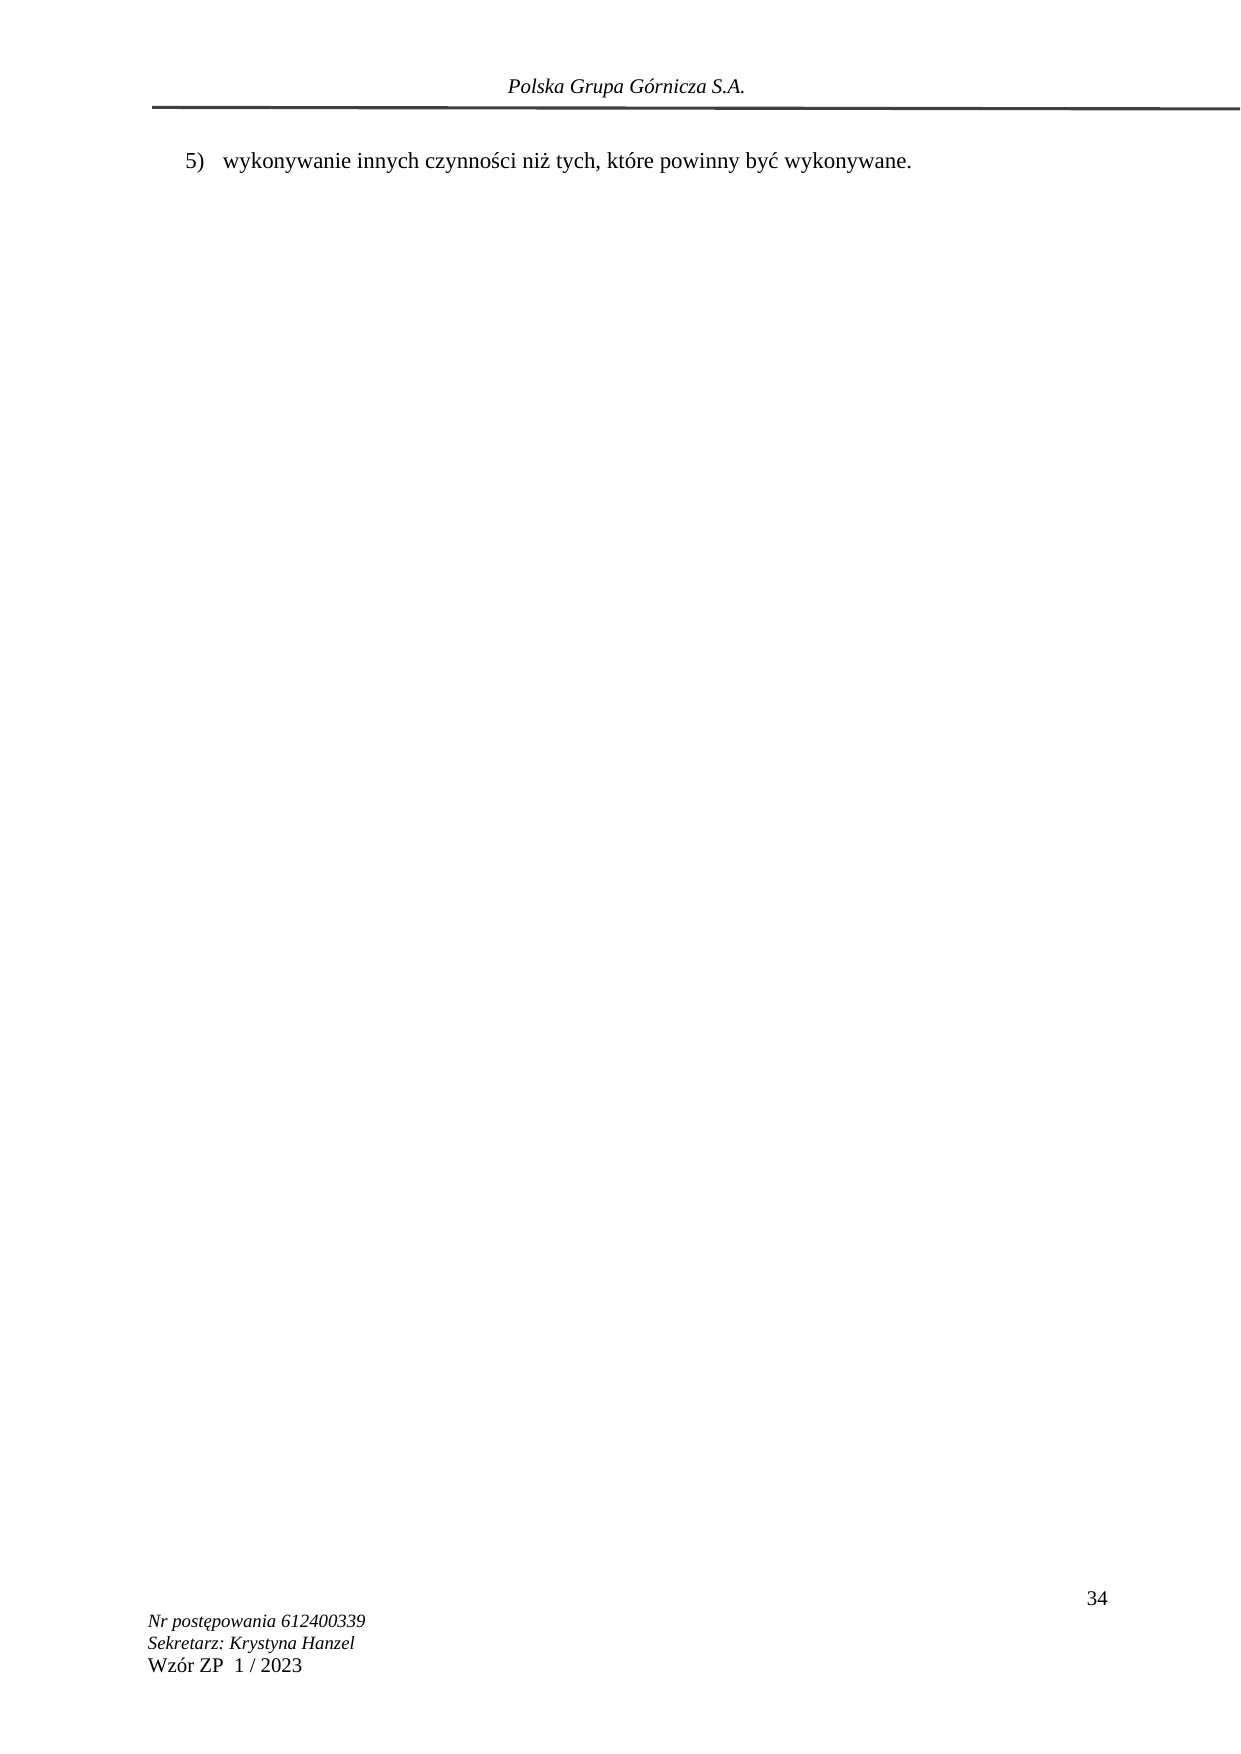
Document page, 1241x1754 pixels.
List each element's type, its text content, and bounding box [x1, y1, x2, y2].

list wykonywanie innych czynności niż tych, które powinny być wykonywane. [185, 148, 1107, 174]
